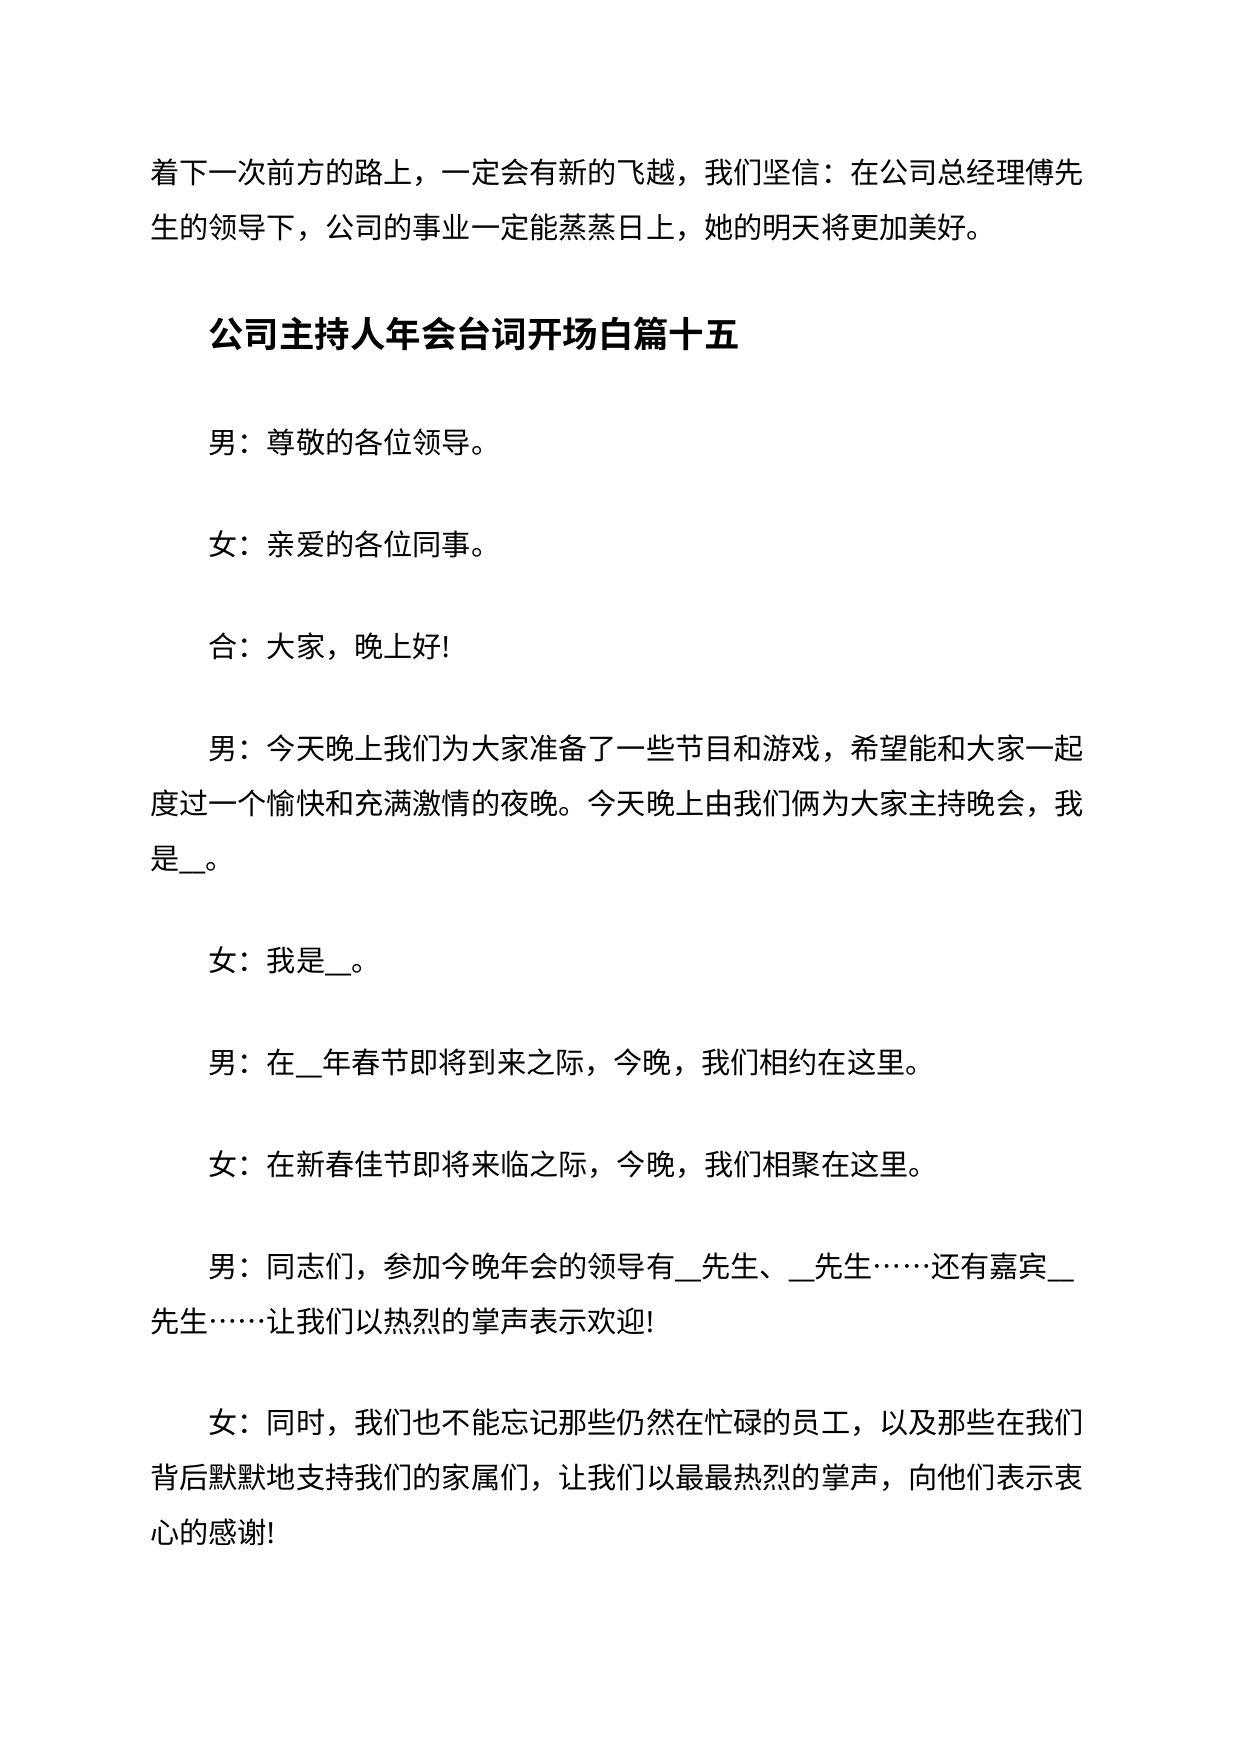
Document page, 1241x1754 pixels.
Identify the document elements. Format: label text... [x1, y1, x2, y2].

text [150, 150, 1090, 247]
text 男：今天晚上我们为大家准备了一些节目和游戏，希望能和大家一起度过一个愉快和充满激情的夜晚。今天晚上由我们俩为大家主持晚会，我是__。 [150, 726, 1090, 878]
text 公司主持人年会台词开场白篇十五 [150, 307, 1090, 358]
text 男：尊敬的各位领导。 [150, 420, 1090, 462]
text 合：大家，晚上好! [150, 624, 1090, 666]
text 男：在__年春节即将到来之际，今晚，我们相约在这里。 [150, 1039, 1090, 1082]
text 男：同志们，参加今晚年会的领导有__先生、__先生……还有嘉宾__先生……让我们以热烈的掌声表示欢迎! [150, 1243, 1090, 1341]
text 女：亲爱的各位同事。 [150, 522, 1090, 564]
text 女：我是__。 [150, 937, 1090, 980]
text 女：同时，我们也不能忘记那些仍然在忙碌的员工，以及那些在我们背后默默地支持我们的家属们，让我们以最最热烈的掌声，向他们表示衷心的感谢! [150, 1400, 1090, 1552]
text 女：在新春佳节即将来临之际，今晚，我们相聚在这里。 [150, 1141, 1090, 1184]
